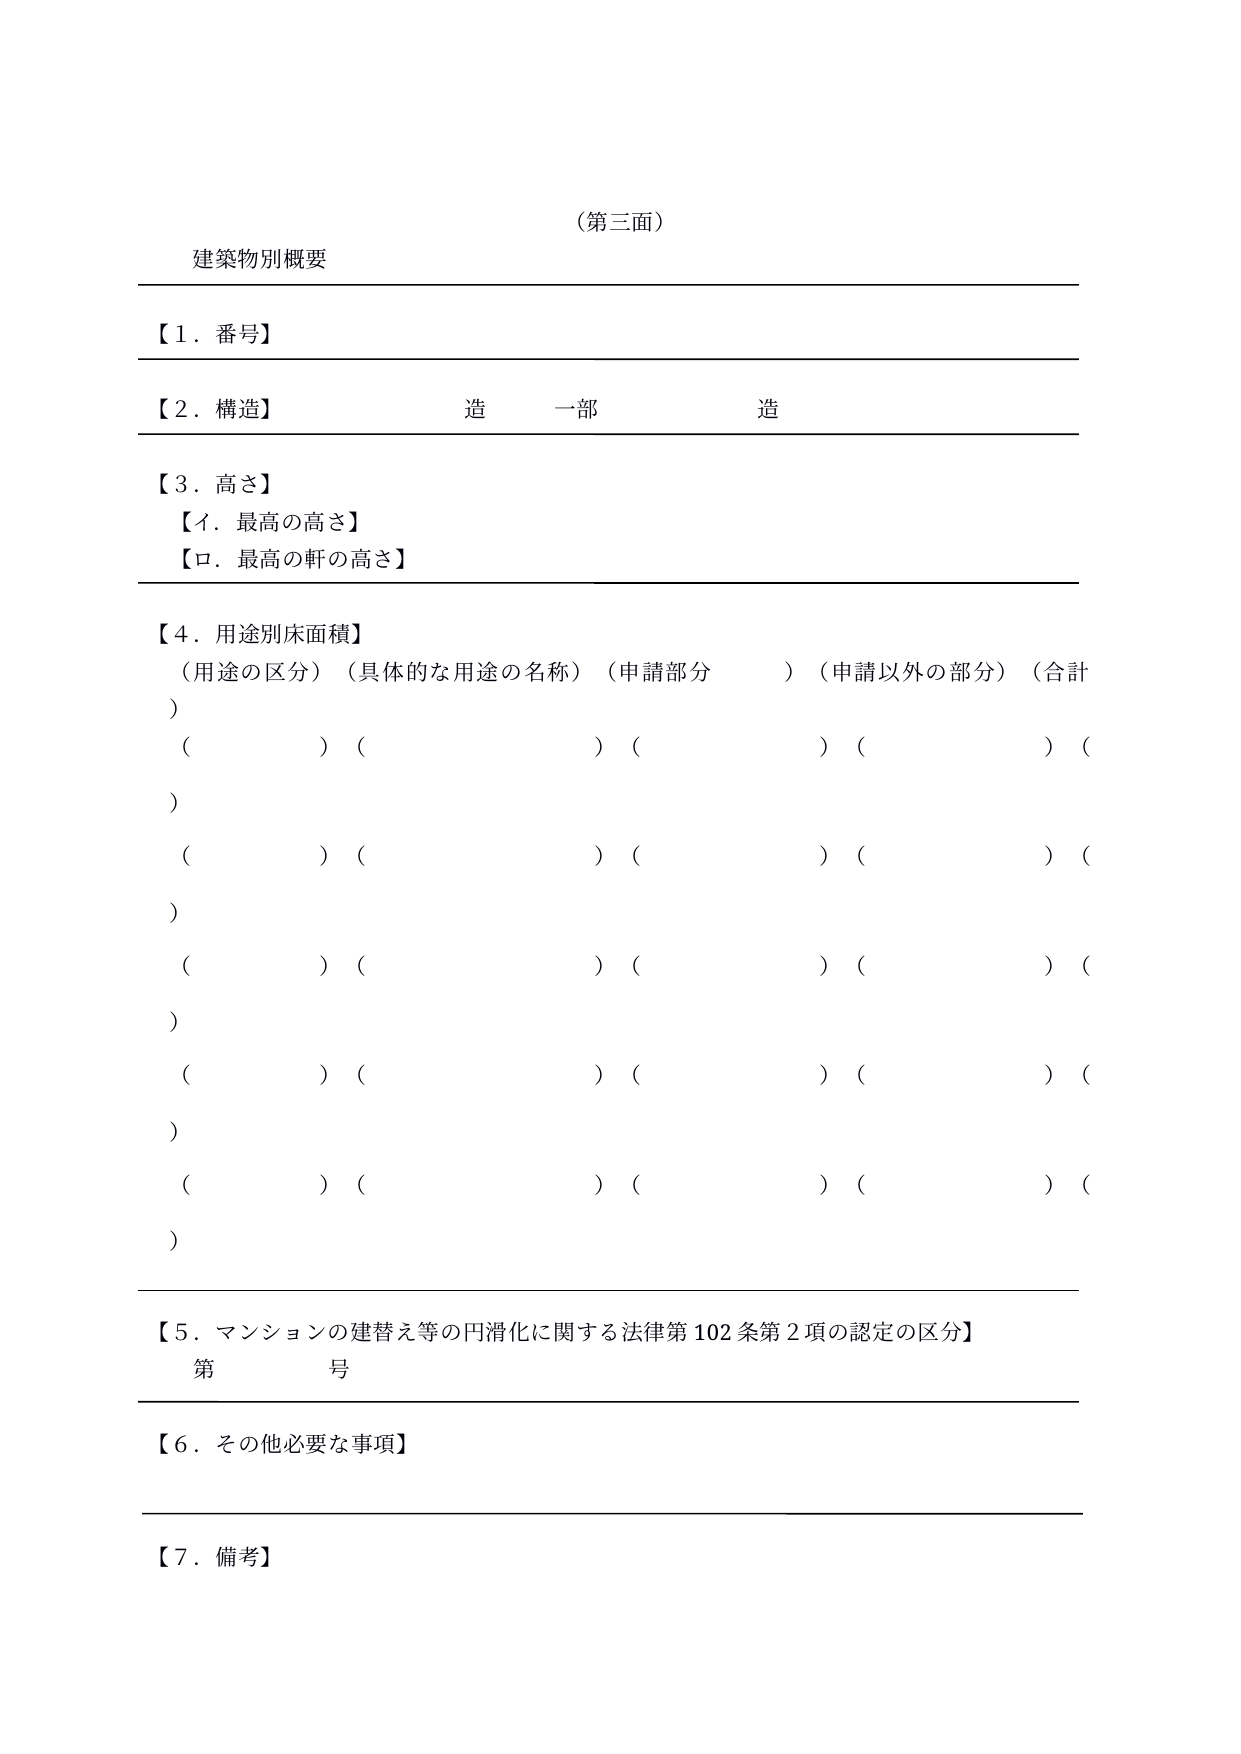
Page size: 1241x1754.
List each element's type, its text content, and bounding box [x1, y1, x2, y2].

text 【３．高さ】 [148, 464, 1092, 502]
text （用途の区分）（具体的な用途の名称）（申請部分 ）（申請以外の部分）（合計 ） [169, 652, 1092, 727]
text （ ）（ ）（ ）（ ）（ ） [169, 946, 1092, 1040]
text （ ）（ ）（ ）（ ）（ ） [169, 1055, 1092, 1149]
text 【１．番号】 [148, 314, 1092, 352]
text （ ）（ ）（ ）（ ）（ ） [169, 836, 1092, 930]
text （ ）（ ）（ ）（ ）（ ） [169, 1165, 1092, 1259]
text 【４．用途別床面積】 [148, 614, 1092, 652]
text 【６．その他必要な事項】 [148, 1424, 1092, 1462]
text 【７．備考】 [148, 1537, 1092, 1574]
text 【ロ．最高の軒の高さ】 [148, 539, 1092, 577]
text 【５．マンションの建替え等の円滑化に関する法律第102条第２項の認定の区分】 [148, 1312, 1092, 1349]
text 建築物別概要 [148, 239, 1092, 277]
text （第三面） [148, 202, 1092, 239]
text 第 号 [148, 1349, 1092, 1387]
text 【２．構造】 造 一部 造 [148, 389, 1092, 427]
text 【イ．最高の高さ】 [148, 502, 1092, 539]
text （ ）（ ）（ ）（ ）（ ） [169, 727, 1092, 821]
